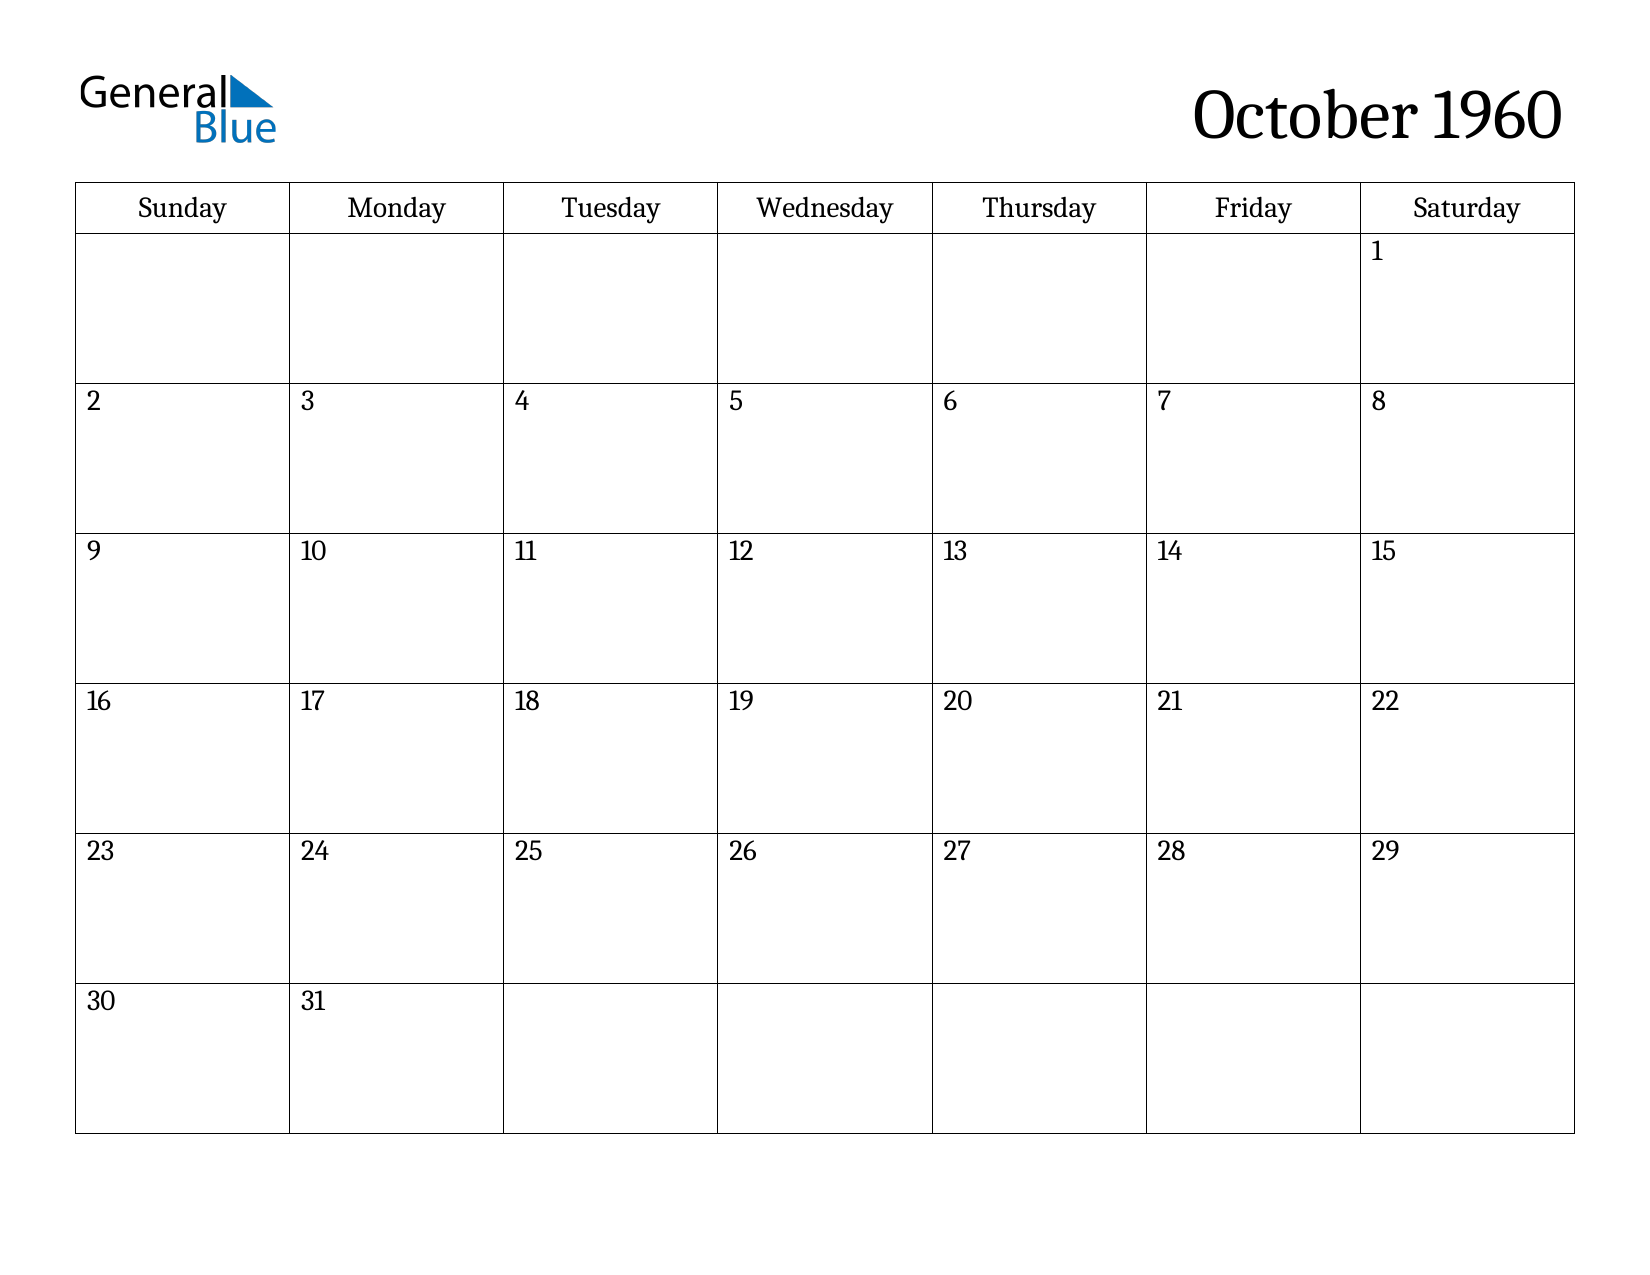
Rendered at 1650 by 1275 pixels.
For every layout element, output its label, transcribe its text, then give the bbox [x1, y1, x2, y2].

table_cell 20 [933, 684, 1146, 717]
table_cell 29 [1361, 834, 1574, 867]
table_cell [290, 234, 503, 267]
table_cell [504, 567, 717, 683]
table_cell 31 [290, 984, 503, 1017]
table_cell [504, 984, 717, 1017]
table_cell [290, 1018, 503, 1133]
table_cell [1147, 234, 1360, 267]
table_cell [933, 567, 1146, 683]
table_cell [718, 717, 932, 833]
table_cell 28 [1147, 834, 1360, 867]
table_cell [76, 267, 289, 383]
table_cell Tuesday [504, 183, 717, 233]
table_cell 25 [504, 834, 717, 867]
table_cell 2 [76, 384, 289, 417]
table_cell [1361, 1018, 1574, 1133]
table_cell 4 [504, 384, 717, 417]
table_cell 3 [290, 384, 503, 417]
table_cell 30 [76, 984, 289, 1017]
table_cell [290, 267, 503, 383]
table_cell 27 [933, 834, 1146, 867]
table_cell [76, 717, 289, 833]
table_header October 1960 [504, 75, 1574, 182]
table_cell 5 [718, 384, 932, 417]
table_cell [504, 417, 717, 533]
table_cell 17 [290, 684, 503, 717]
table_cell 9 [76, 534, 289, 567]
table_cell 16 [76, 684, 289, 717]
table_cell 6 [933, 384, 1146, 417]
table_cell 22 [1361, 684, 1574, 717]
table_cell 18 [504, 684, 717, 717]
table_cell [504, 717, 717, 833]
table_cell 11 [504, 534, 717, 567]
table_cell [76, 567, 289, 683]
table_cell Wednesday [718, 183, 932, 233]
table_cell 19 [718, 684, 932, 717]
picture [80, 75, 276, 143]
table_cell 21 [1147, 684, 1360, 717]
table_cell [1361, 567, 1574, 683]
table_cell [290, 417, 503, 533]
table_cell [1361, 984, 1574, 1017]
table_cell [1361, 717, 1574, 833]
table_cell [1147, 717, 1360, 833]
table_cell [718, 984, 932, 1017]
table_cell [1147, 417, 1360, 533]
table_cell [718, 1018, 932, 1133]
table_cell 15 [1361, 534, 1574, 567]
table_cell [933, 1018, 1146, 1133]
table_cell [76, 1018, 289, 1133]
table_cell 7 [1147, 384, 1360, 417]
table_cell [290, 567, 503, 683]
table_cell [933, 717, 1146, 833]
table_cell Friday [1147, 183, 1360, 233]
table_cell [290, 868, 503, 983]
table_cell [933, 868, 1146, 983]
table_cell 23 [76, 834, 289, 867]
table_cell [504, 868, 717, 983]
table_cell 13 [933, 534, 1146, 567]
table_cell [1361, 417, 1574, 533]
table_cell [1147, 1018, 1360, 1133]
table_cell [718, 267, 932, 383]
table_cell [1147, 868, 1360, 983]
table_cell Saturday [1361, 183, 1574, 233]
table_cell [76, 868, 289, 983]
table_cell 12 [718, 534, 932, 567]
table_cell [718, 868, 932, 983]
table_cell [933, 417, 1146, 533]
table_cell 10 [290, 534, 503, 567]
table_cell [504, 234, 717, 267]
table_cell 24 [290, 834, 503, 867]
table_cell 14 [1147, 534, 1360, 567]
table_cell [504, 267, 717, 383]
table_cell [933, 984, 1146, 1017]
table_cell [76, 234, 289, 267]
table_cell [290, 717, 503, 833]
table_cell Thursday [933, 183, 1146, 233]
table_cell [504, 1018, 717, 1133]
table_cell Monday [290, 183, 503, 233]
table_header [76, 75, 503, 182]
table_cell 26 [718, 834, 932, 867]
table_cell [1147, 267, 1360, 383]
table_cell [718, 417, 932, 533]
table_cell [718, 567, 932, 683]
table_cell 1 [1361, 234, 1574, 267]
table_cell [718, 234, 932, 267]
table_cell [933, 267, 1146, 383]
table_cell [1361, 868, 1574, 983]
table_cell [1147, 567, 1360, 683]
table_cell [1361, 267, 1574, 383]
table_cell [933, 234, 1146, 267]
table_cell [76, 417, 289, 533]
table_cell [1147, 984, 1360, 1017]
table_cell Sunday [76, 183, 289, 233]
table_cell 8 [1361, 384, 1574, 417]
